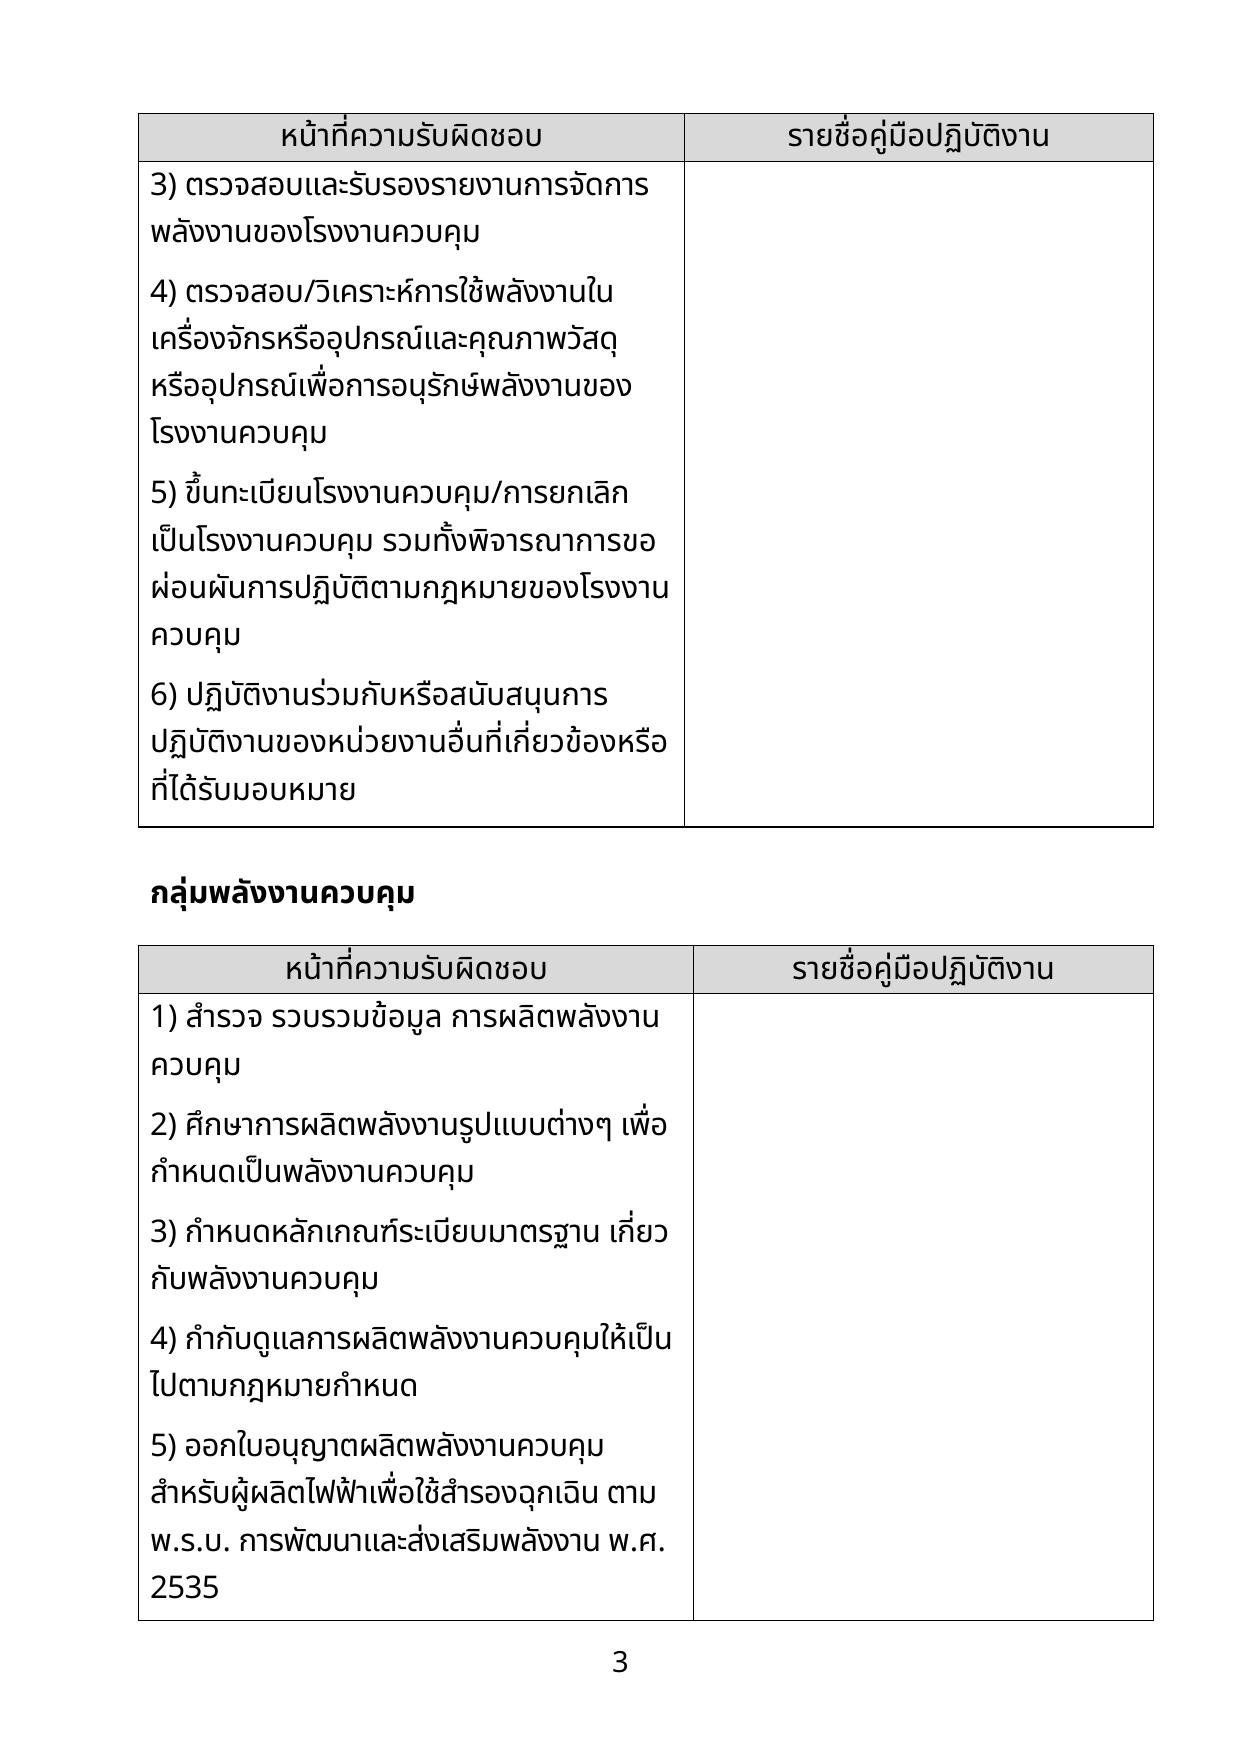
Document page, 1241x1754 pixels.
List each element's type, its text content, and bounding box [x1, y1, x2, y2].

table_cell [139, 994, 693, 1620]
table_header รายชื่อคู่มือปฏิบัติงาน [694, 946, 1153, 993]
text กลุ่มพลังงานควบคุม [150, 870, 1090, 917]
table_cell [139, 162, 684, 826]
table_cell [685, 162, 1153, 826]
table_header รายชื่อคู่มือปฏิบัติงาน [685, 114, 1153, 161]
table_cell [694, 994, 1153, 1620]
table_header หน้าที่ความรับผิดชอบ [139, 946, 693, 993]
table_header หน้าที่ความรับผิดชอบ [139, 114, 684, 161]
